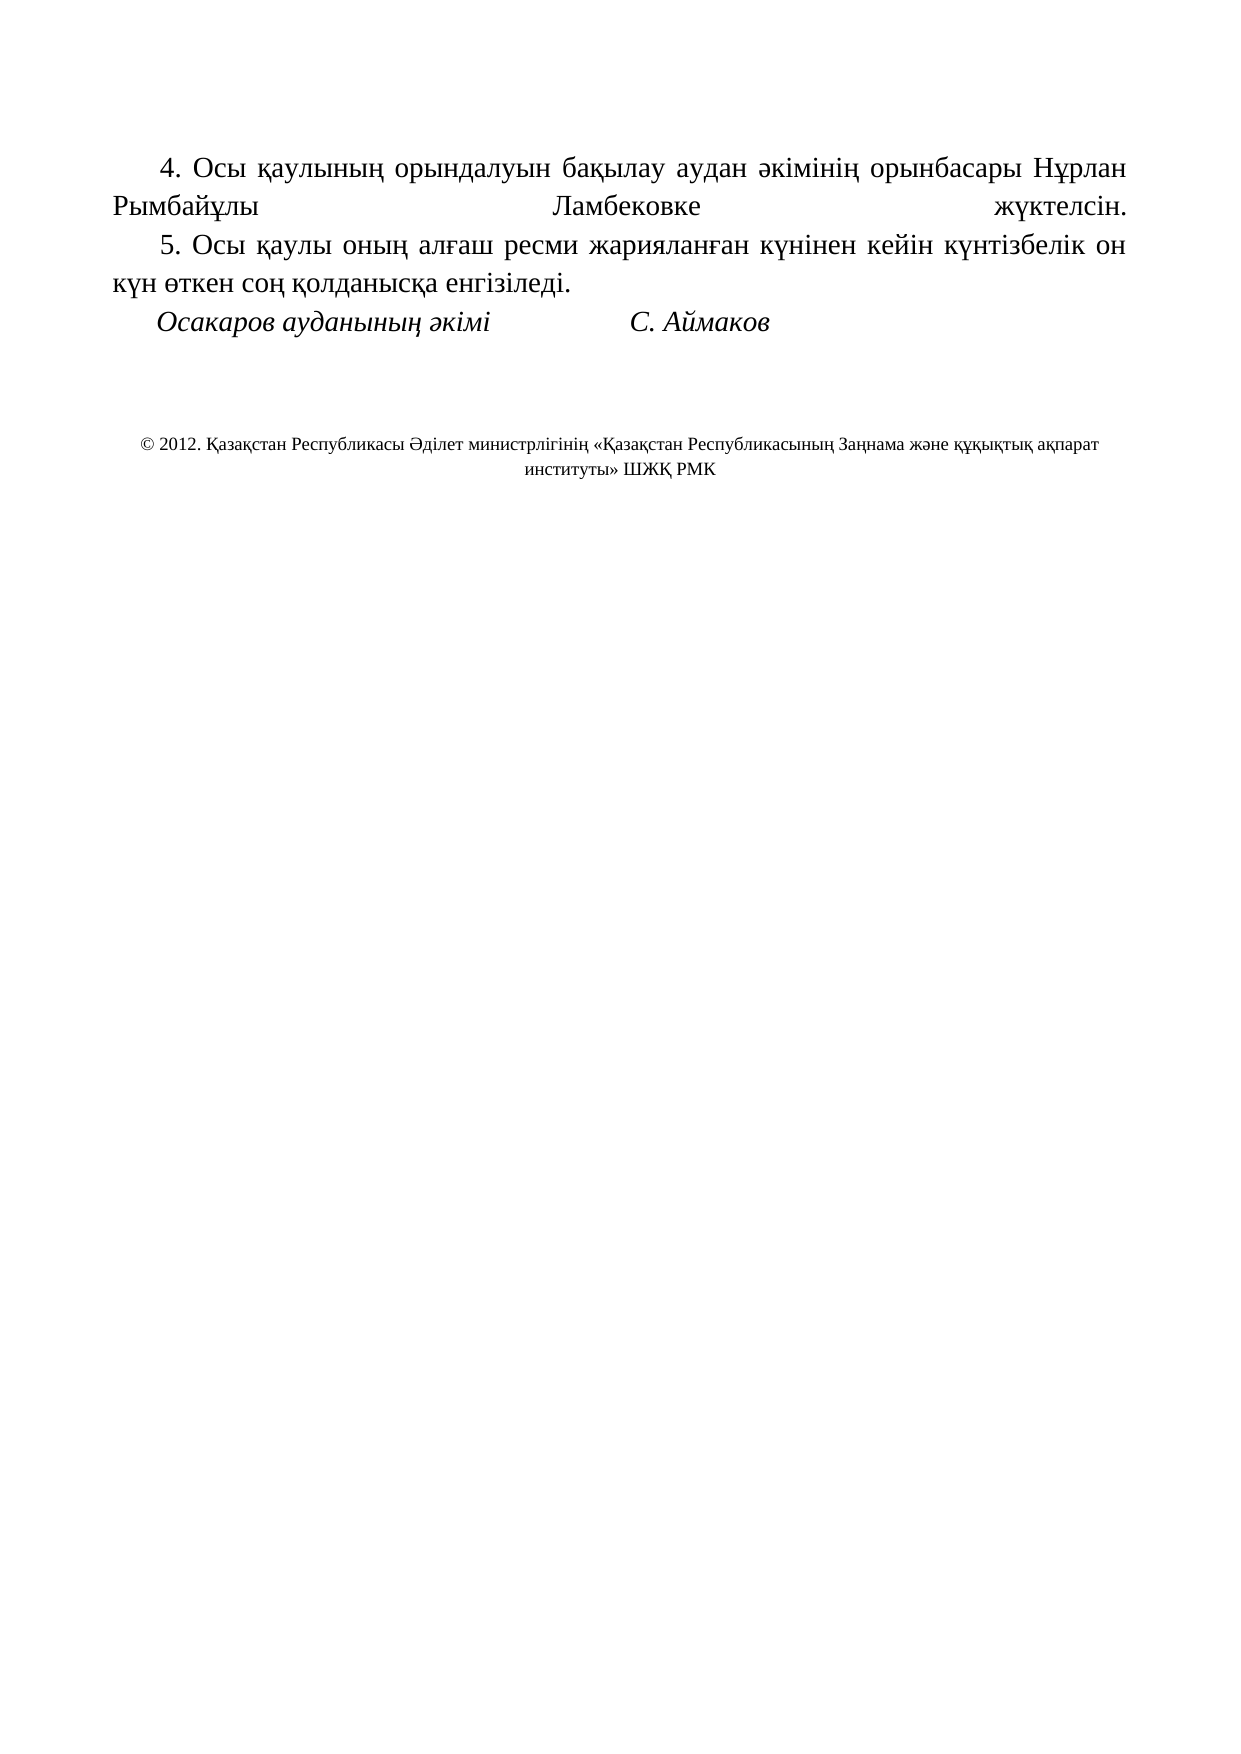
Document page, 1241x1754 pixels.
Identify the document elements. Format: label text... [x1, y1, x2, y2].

text Осакаров ауданының әкімі С. Аймаков [112, 304, 1128, 338]
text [112, 150, 1128, 299]
text © 2012. Қазақстан Республикасы Әділет министрлігінің «Қазақстан Республикасының Заңнама және құқықтық ақпарат институты» ШЖҚ РМК [112, 433, 1128, 480]
